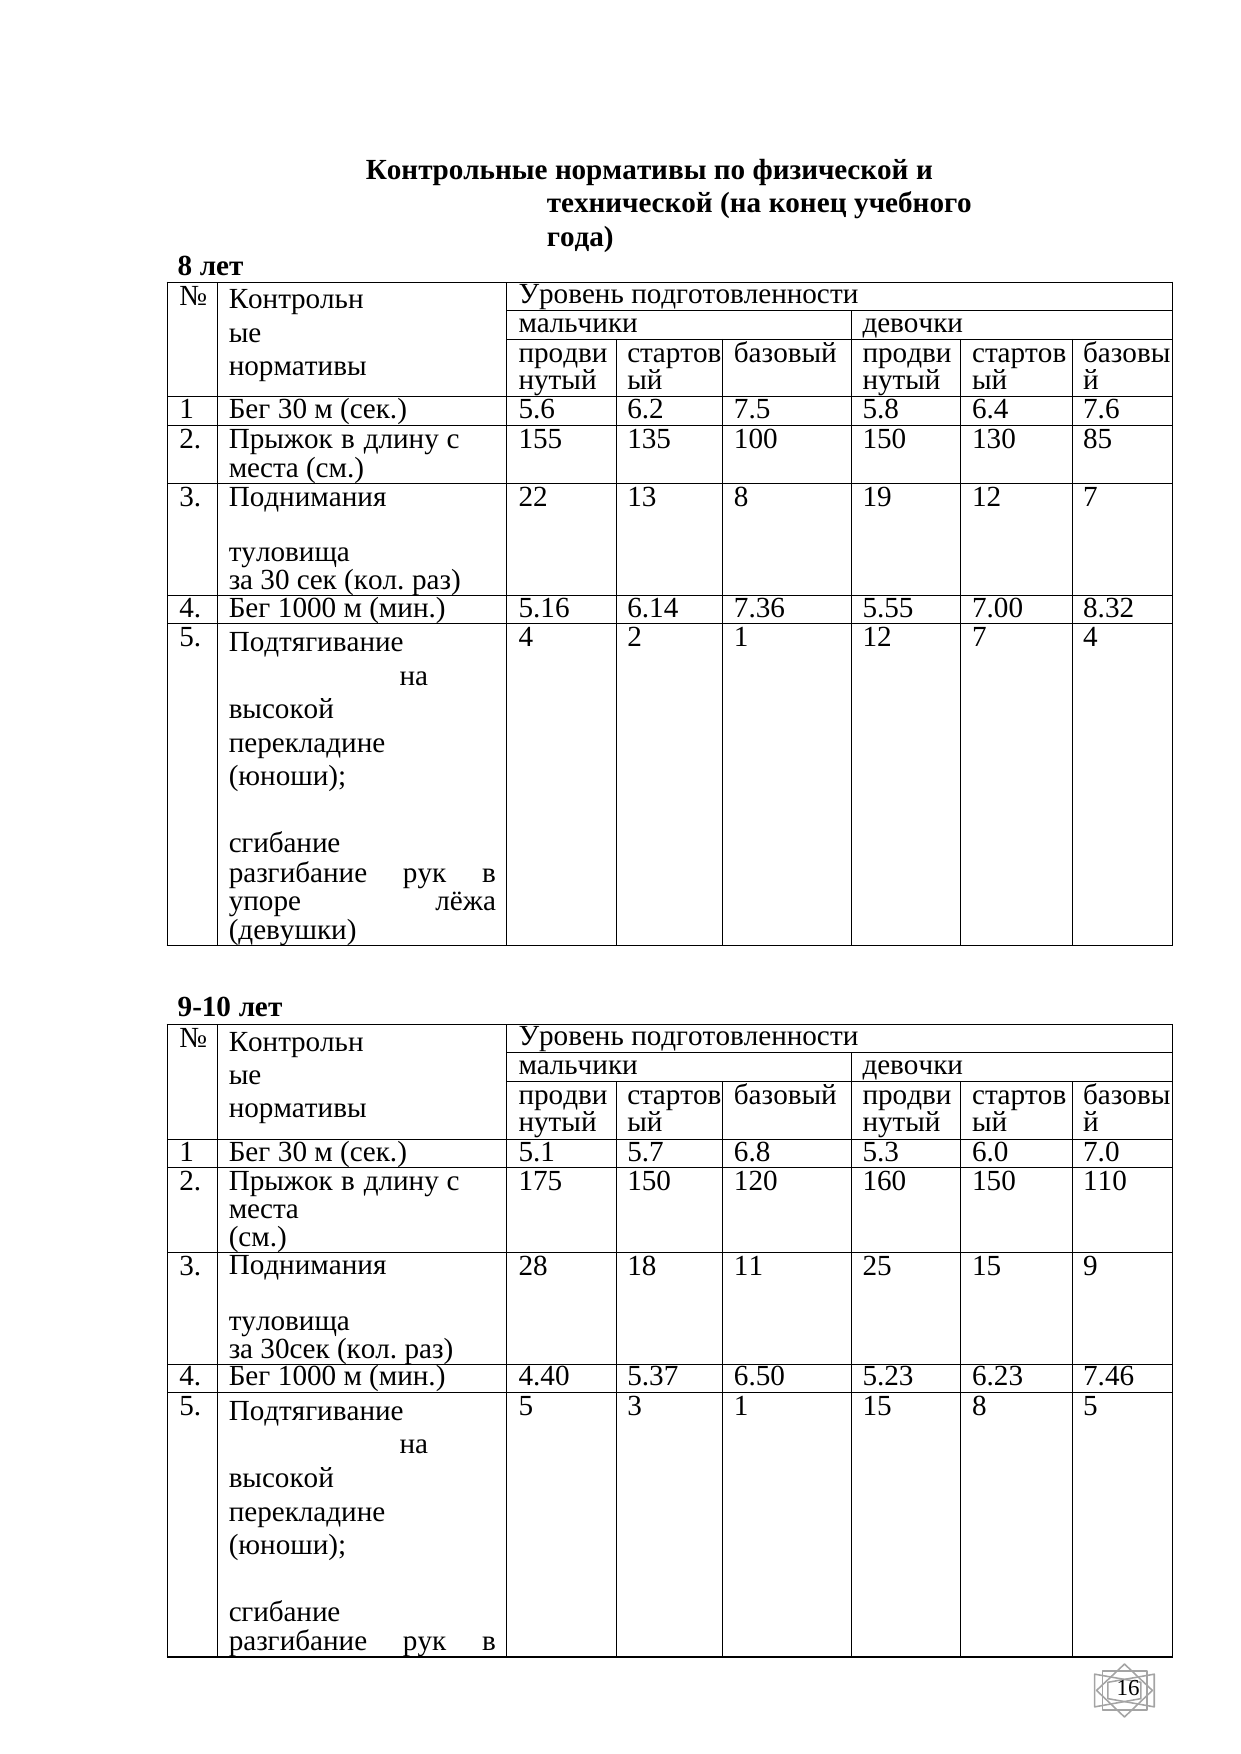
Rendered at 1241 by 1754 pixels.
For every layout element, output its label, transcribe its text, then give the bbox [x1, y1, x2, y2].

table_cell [218, 1393, 506, 1656]
table_cell 12 [961, 484, 1072, 595]
table_cell 5.8 [852, 397, 960, 425]
table_cell 3 [617, 1393, 722, 1656]
table_cell Бег 30 м (сек.) [218, 397, 506, 425]
table_cell 5.3 [852, 1140, 960, 1167]
table_cell Поднимания туловища за 30сек (кол. раз) [218, 1253, 506, 1364]
table_cell базовы й [1073, 1082, 1172, 1138]
table_cell 130 [961, 426, 1072, 483]
table_cell стартов ый [961, 1082, 1072, 1138]
table_cell 5.55 [852, 596, 960, 623]
table_cell 9 [1073, 1253, 1172, 1364]
table_cell 3. [168, 484, 217, 595]
table_cell 1 [168, 1140, 217, 1167]
table_cell 6.2 [617, 397, 722, 425]
table_cell 5.37 [617, 1365, 722, 1392]
table_header № [168, 283, 217, 396]
table_cell 8 [961, 1393, 1072, 1656]
table_cell 175 [507, 1168, 616, 1252]
table_cell Бег 1000 м (мин.) [218, 596, 506, 623]
table_cell базовы й [1073, 340, 1172, 396]
table_cell 5. [168, 1393, 217, 1656]
table_header Уровень подготовленности [507, 283, 1172, 310]
table_cell 2 [617, 624, 722, 945]
table_cell 7.0 [1073, 1140, 1172, 1167]
table_cell 5.6 [507, 397, 616, 425]
table_cell 6.0 [961, 1140, 1072, 1167]
table_cell 150 [852, 426, 960, 483]
table_cell 4 [507, 624, 616, 945]
table_cell 5. [168, 624, 217, 945]
table_cell 6.50 [723, 1365, 851, 1392]
table_cell девочки [852, 1053, 1172, 1081]
table_cell 100 [723, 426, 851, 483]
table_cell 6.14 [617, 596, 722, 623]
table_cell 19 [852, 484, 960, 595]
table_cell базовый [723, 1082, 851, 1138]
table_cell 85 [1073, 426, 1172, 483]
table_cell 3. [168, 1253, 217, 1364]
subtitle 9-10 лет [177, 989, 1209, 1023]
table_cell 22 [507, 484, 616, 595]
table_cell 7.5 [723, 397, 851, 425]
subtitle Контрольные нормативы по физической и технической (на конец учебного года) [366, 152, 1030, 253]
table_cell базовый [723, 340, 851, 396]
table_cell 7.36 [723, 596, 851, 623]
table_header Контрольные нормативы [218, 283, 506, 396]
table_cell 135 [617, 426, 722, 483]
table_cell продви нутый [852, 1082, 960, 1138]
table_header № [168, 1025, 217, 1138]
table_cell 28 [507, 1253, 616, 1364]
table_cell 18 [617, 1253, 722, 1364]
table_cell стартов ый [961, 340, 1072, 396]
table_cell 4. [168, 596, 217, 623]
table_cell 5.7 [617, 1140, 722, 1167]
text 8 лет [177, 253, 1209, 281]
table_cell Бег 30 м (сек.) [218, 1140, 506, 1167]
table_cell 5.1 [507, 1140, 616, 1167]
table_cell 5 [507, 1393, 616, 1656]
table_cell 4. [168, 1365, 217, 1392]
table_cell 110 [1073, 1168, 1172, 1252]
table_cell 1 [723, 1393, 851, 1656]
table_cell 6.23 [961, 1365, 1072, 1392]
table_cell 8 [723, 484, 851, 595]
table_cell 11 [723, 1253, 851, 1364]
table_cell продви нутый [507, 340, 616, 396]
table_cell 4.40 [507, 1365, 616, 1392]
table_cell 6.4 [961, 397, 1072, 425]
table_cell 13 [617, 484, 722, 595]
table_cell 150 [961, 1168, 1072, 1252]
table_cell 7 [1073, 484, 1172, 595]
table_cell 7.46 [1073, 1365, 1172, 1392]
table_cell 7.00 [961, 596, 1072, 623]
table_cell 6.8 [723, 1140, 851, 1167]
table_cell 1 [168, 397, 217, 425]
table_cell 4 [1073, 624, 1172, 945]
table_cell 5.16 [507, 596, 616, 623]
table_cell мальчики [507, 311, 851, 339]
table_cell продви нутый [507, 1082, 616, 1138]
table_cell Прыжок в длину с места (см.) [218, 426, 506, 483]
table_cell Прыжок в длину с места (см.) [218, 1168, 506, 1252]
table_cell мальчики [507, 1053, 851, 1081]
table_cell 7.6 [1073, 397, 1172, 425]
table_cell стартов ый [617, 340, 722, 396]
table_cell 5.23 [852, 1365, 960, 1392]
table_cell 15 [852, 1393, 960, 1656]
table_cell девочки [852, 311, 1172, 339]
table_cell стартов ый [617, 1082, 722, 1138]
table_cell 7 [961, 624, 1072, 945]
table_cell продви нутый [852, 340, 960, 396]
table_cell 5 [1073, 1393, 1172, 1656]
table_cell 150 [617, 1168, 722, 1252]
table_cell 15 [961, 1253, 1072, 1364]
table_cell 2. [168, 1168, 217, 1252]
table_cell 155 [507, 426, 616, 483]
table_cell Бег 1000 м (мин.) [218, 1365, 506, 1392]
table_cell Подтягивание на высокой перекладине (юноши); сгибание разгибание рук в упоре лёжа (девушки) [218, 624, 506, 945]
table_cell 160 [852, 1168, 960, 1252]
table_cell 25 [852, 1253, 960, 1364]
table_cell 1 [723, 624, 851, 945]
table_cell Поднимания туловища за 30 сек (кол. раз) [218, 484, 506, 595]
table_cell 12 [852, 624, 960, 945]
table_header Контрольные нормативы [218, 1025, 506, 1138]
table_cell 8.32 [1073, 596, 1172, 623]
table_header Уровень подготовленности [507, 1025, 1172, 1052]
table_cell 2. [168, 426, 217, 483]
table_cell 120 [723, 1168, 851, 1252]
